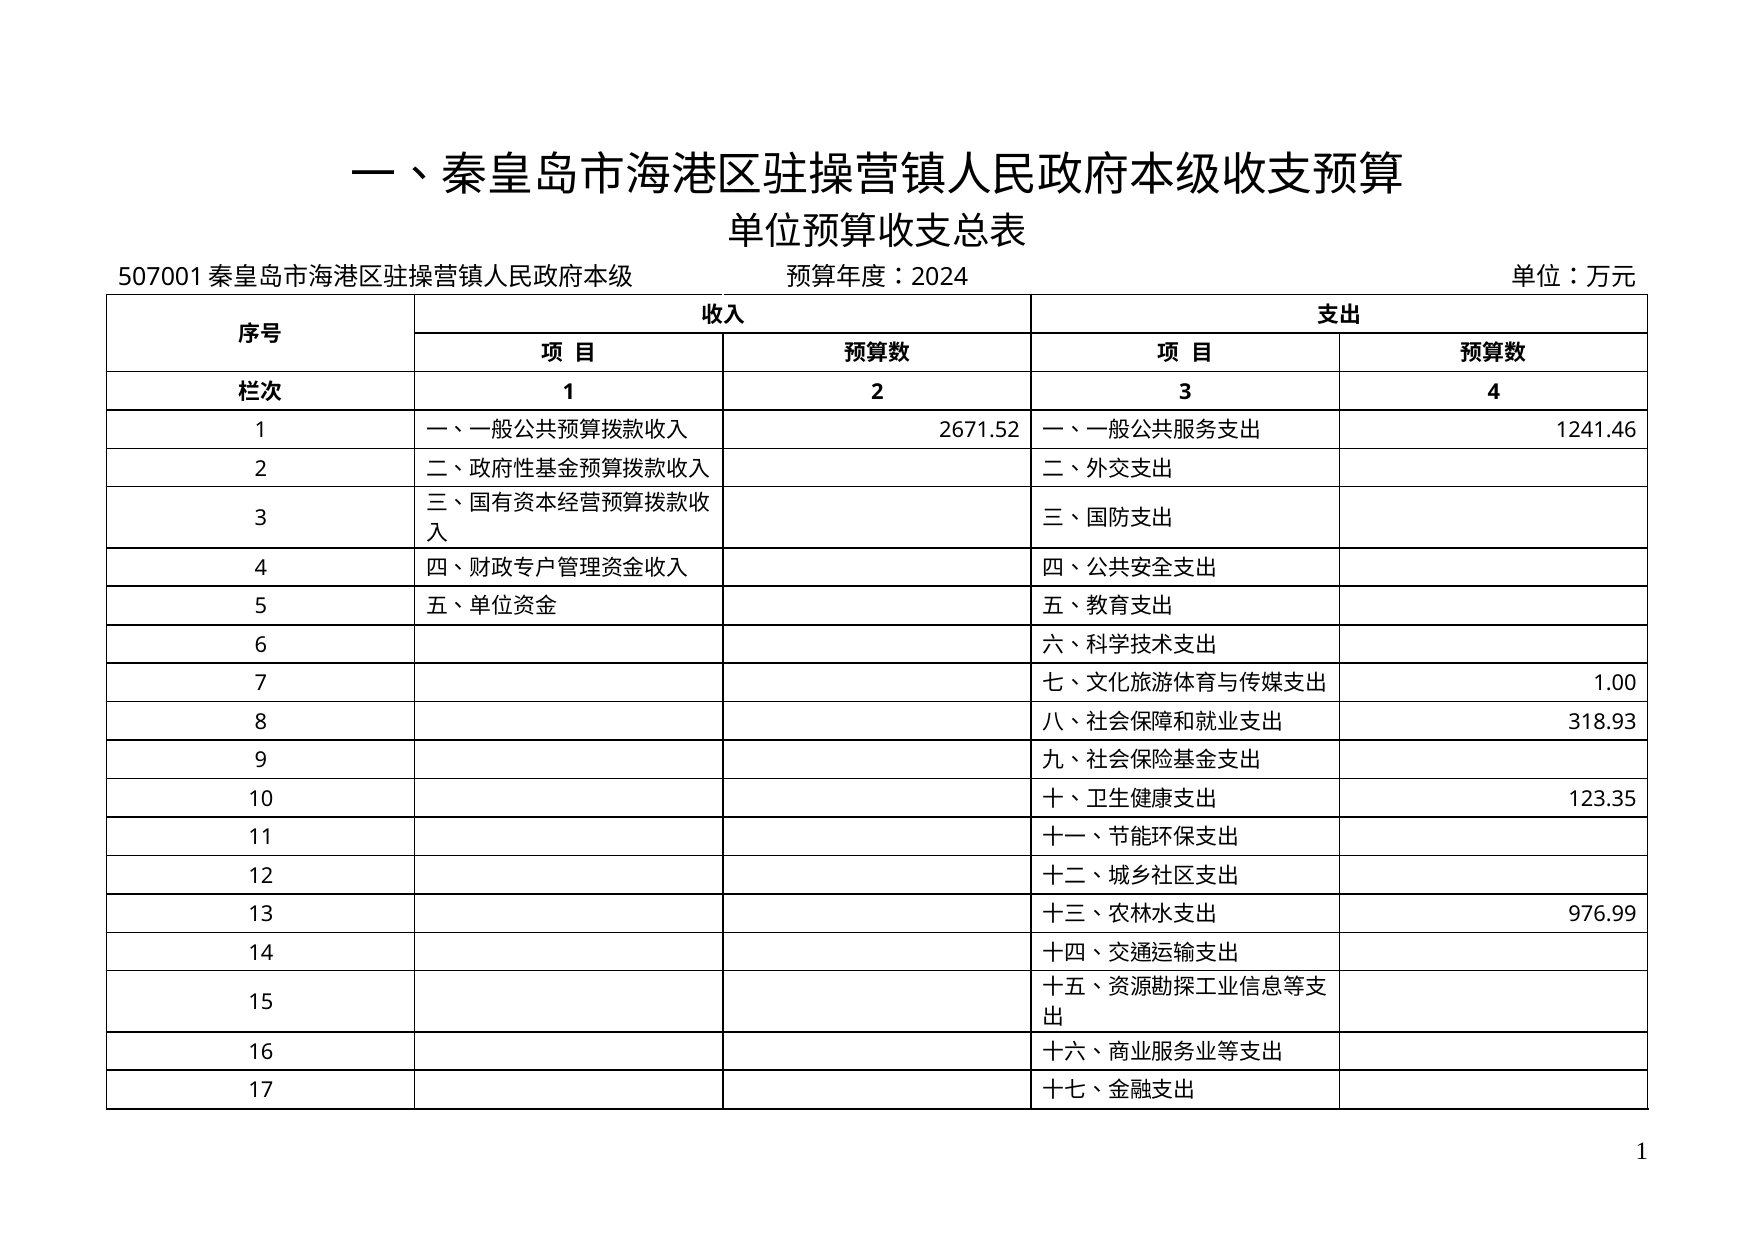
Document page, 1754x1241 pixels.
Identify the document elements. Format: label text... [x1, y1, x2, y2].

table_cell [415, 856, 722, 893]
table_cell 5 [107, 587, 414, 624]
table_cell 4 [1340, 372, 1647, 409]
table_cell [415, 818, 722, 854]
table_cell 四、财政专户管理资金收入 [415, 549, 722, 585]
table_cell [724, 741, 1030, 778]
table_cell 预算数 [1340, 334, 1647, 371]
table_header 单位：万元 [1032, 257, 1647, 294]
table_cell [1340, 933, 1647, 970]
table_header 预算年度：2024 [724, 257, 1030, 294]
table_cell 一、一般公共预算拨款收入 [415, 411, 722, 447]
table_cell 8 [107, 702, 414, 739]
table_cell [724, 549, 1030, 585]
table_cell 六、科学技术支出 [1032, 626, 1339, 662]
table_cell 13 [107, 895, 414, 931]
table_cell 四、公共安全支出 [1032, 549, 1339, 585]
table_cell 1 [415, 372, 722, 409]
table_cell [1340, 818, 1647, 854]
table_cell 预算数 [724, 334, 1030, 371]
table_cell 十四、交通运输支出 [1032, 933, 1339, 970]
table_cell [1340, 971, 1647, 1031]
table_cell 12 [107, 856, 414, 893]
table_cell [724, 1071, 1030, 1108]
table_cell 七、文化旅游体育与传媒支出 [1032, 664, 1339, 701]
table_cell [415, 1071, 722, 1108]
table_cell 一、一般公共服务支出 [1032, 411, 1339, 447]
table_cell 123.35 [1340, 779, 1647, 816]
table_cell 2671.52 [724, 411, 1030, 447]
table_cell [724, 971, 1030, 1031]
table_cell 支出 [1032, 295, 1647, 332]
table_header 507001秦皇岛市海港区驻操营镇人民政府本级 [107, 257, 722, 294]
table_cell 7 [107, 664, 414, 701]
table_cell 1241.46 [1340, 411, 1647, 447]
table_cell 9 [107, 741, 414, 778]
table_cell 收入 [415, 295, 1030, 332]
table_cell 项 目 [1032, 334, 1339, 371]
table_cell 十六、商业服务业等支出 [1032, 1033, 1339, 1069]
table_cell 十二、城乡社区支出 [1032, 856, 1339, 893]
table_cell 17 [107, 1071, 414, 1108]
text 单位预算收支总表 [106, 204, 1648, 255]
table_cell [724, 449, 1030, 486]
table_cell [415, 741, 722, 778]
table_cell 14 [107, 933, 414, 970]
table_cell 二、政府性基金预算拨款收入 [415, 449, 722, 486]
table_cell 15 [107, 971, 414, 1031]
table_cell 十、卫生健康支出 [1032, 779, 1339, 816]
table_cell 3 [1032, 372, 1339, 409]
table_cell 2 [107, 449, 414, 486]
table_cell 八、社会保障和就业支出 [1032, 702, 1339, 739]
table_cell [724, 818, 1030, 854]
table_cell 三、国有资本经营预算拨款收入 [415, 487, 722, 547]
table_cell [724, 895, 1030, 931]
table_cell 五、单位资金 [415, 587, 722, 624]
table_cell 4 [107, 549, 414, 585]
table_cell 11 [107, 818, 414, 854]
table_cell 项 目 [415, 334, 722, 371]
table_cell [724, 664, 1030, 701]
table_cell [724, 587, 1030, 624]
table_cell [415, 895, 722, 931]
table_cell 二、外交支出 [1032, 449, 1339, 486]
table_cell [415, 1033, 722, 1069]
table_cell 10 [107, 779, 414, 816]
table_cell 序号 [107, 295, 414, 371]
table_cell [415, 971, 722, 1031]
table_cell [724, 779, 1030, 816]
table_cell [724, 487, 1030, 547]
table_cell 318.93 [1340, 702, 1647, 739]
table_cell [1340, 587, 1647, 624]
table_cell 6 [107, 626, 414, 662]
table_cell [724, 702, 1030, 739]
table_cell 九、社会保险基金支出 [1032, 741, 1339, 778]
table_cell 1 [107, 411, 414, 447]
table_cell 十一、节能环保支出 [1032, 818, 1339, 854]
table_cell [415, 933, 722, 970]
table_cell 1.00 [1340, 664, 1647, 701]
table_cell [724, 626, 1030, 662]
table_cell [724, 933, 1030, 970]
table_cell 十三、农林水支出 [1032, 895, 1339, 931]
table_cell [724, 856, 1030, 893]
table_cell [1340, 1071, 1647, 1108]
table_cell [1340, 856, 1647, 893]
table_cell [1340, 549, 1647, 585]
table_cell 五、教育支出 [1032, 587, 1339, 624]
table_cell 十七、金融支出 [1032, 1071, 1339, 1108]
table_cell 2 [724, 372, 1030, 409]
table_cell [415, 664, 722, 701]
table_cell [1340, 487, 1647, 547]
table_cell [415, 702, 722, 739]
table_cell 十五、资源勘探工业信息等支出 [1032, 971, 1339, 1031]
table_cell 三、国防支出 [1032, 487, 1339, 547]
text 一、秦皇岛市海港区驻操营镇人民政府本级收支预算 [106, 142, 1648, 204]
table_cell 16 [107, 1033, 414, 1069]
table_cell 976.99 [1340, 895, 1647, 931]
table_cell 3 [107, 487, 414, 547]
table_cell [1340, 1033, 1647, 1069]
table_cell [415, 626, 722, 662]
table_cell 栏次 [107, 372, 414, 409]
table_cell [1340, 449, 1647, 486]
table_cell [415, 779, 722, 816]
table_cell [724, 1033, 1030, 1069]
table_cell [1340, 741, 1647, 778]
table_cell [1340, 626, 1647, 662]
